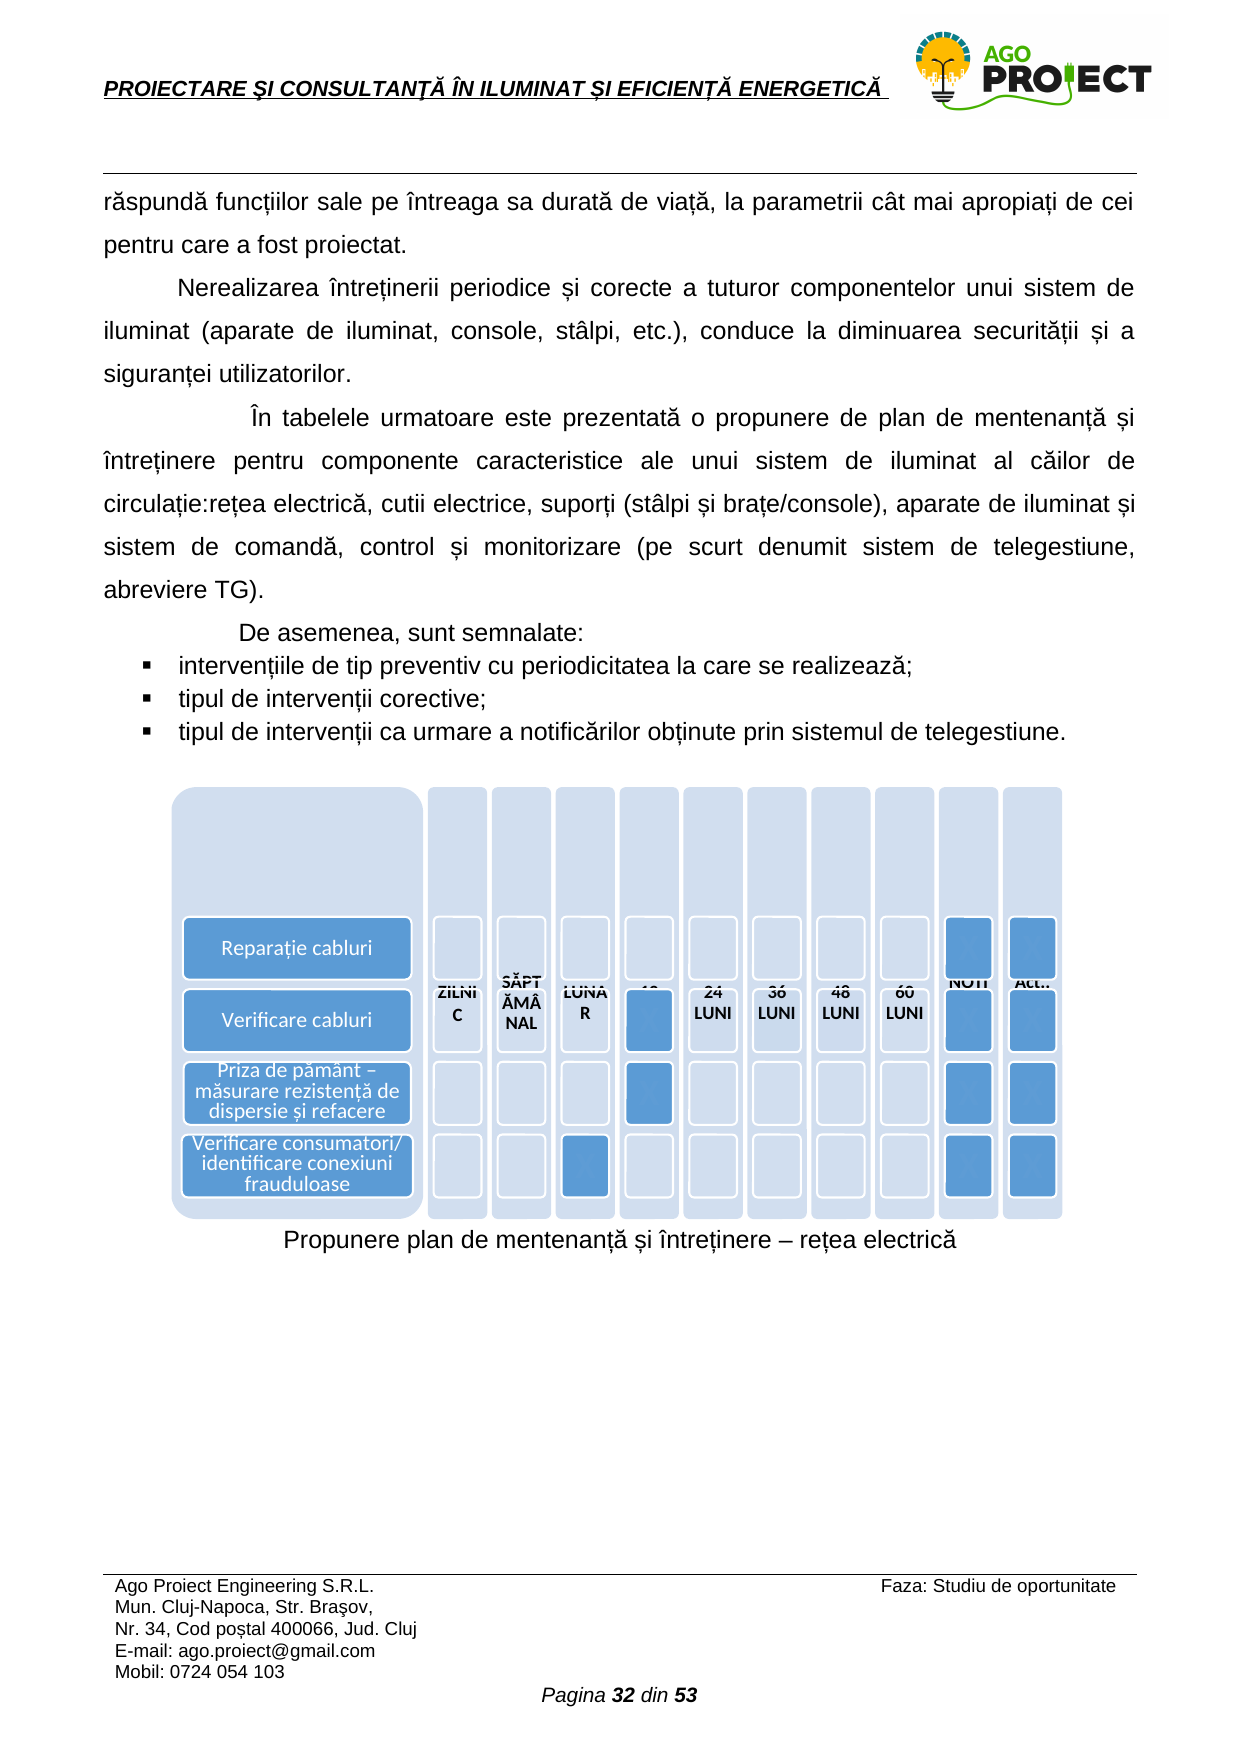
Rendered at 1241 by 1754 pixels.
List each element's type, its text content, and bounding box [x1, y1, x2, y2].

picture [899, 14, 1170, 119]
list tipul de intervenții ca urmare a notificărilor obținute prin sistemul de telegestiune. [141, 717, 1137, 746]
text Propunere plan de mentenanță și întreținere – rețea electrică [103, 1224, 1137, 1253]
list tipul de intervenții corective; [141, 684, 1137, 713]
text În tabelele urmatoare este prezentată o propunere de plan de mentenanță și întreținere pentru componente caracteristice ale unui sistem de iluminat al căilor de circulație:rețea electrică, cutii electrice, suporți (stâlpi și brațe/console), aparate de iluminat și sistem de comandă, control și monitorizare (pe scurt denumit sistem de telegestiune, abreviere TG). [103, 402, 1137, 604]
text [103, 187, 1137, 259]
text De asemenea, sunt semnalate: [163, 618, 1137, 647]
text Nerealizarea întreținerii periodice și corecte a tuturor componentelor unui sistem de iluminat (aparate de iluminat, console, stâlpi, etc.), conduce la diminuarea securității și a siguranței utilizatorilor. [103, 273, 1137, 388]
list intervențiile de tip preventiv cu periodicitatea la care se realizează; [141, 651, 1137, 680]
